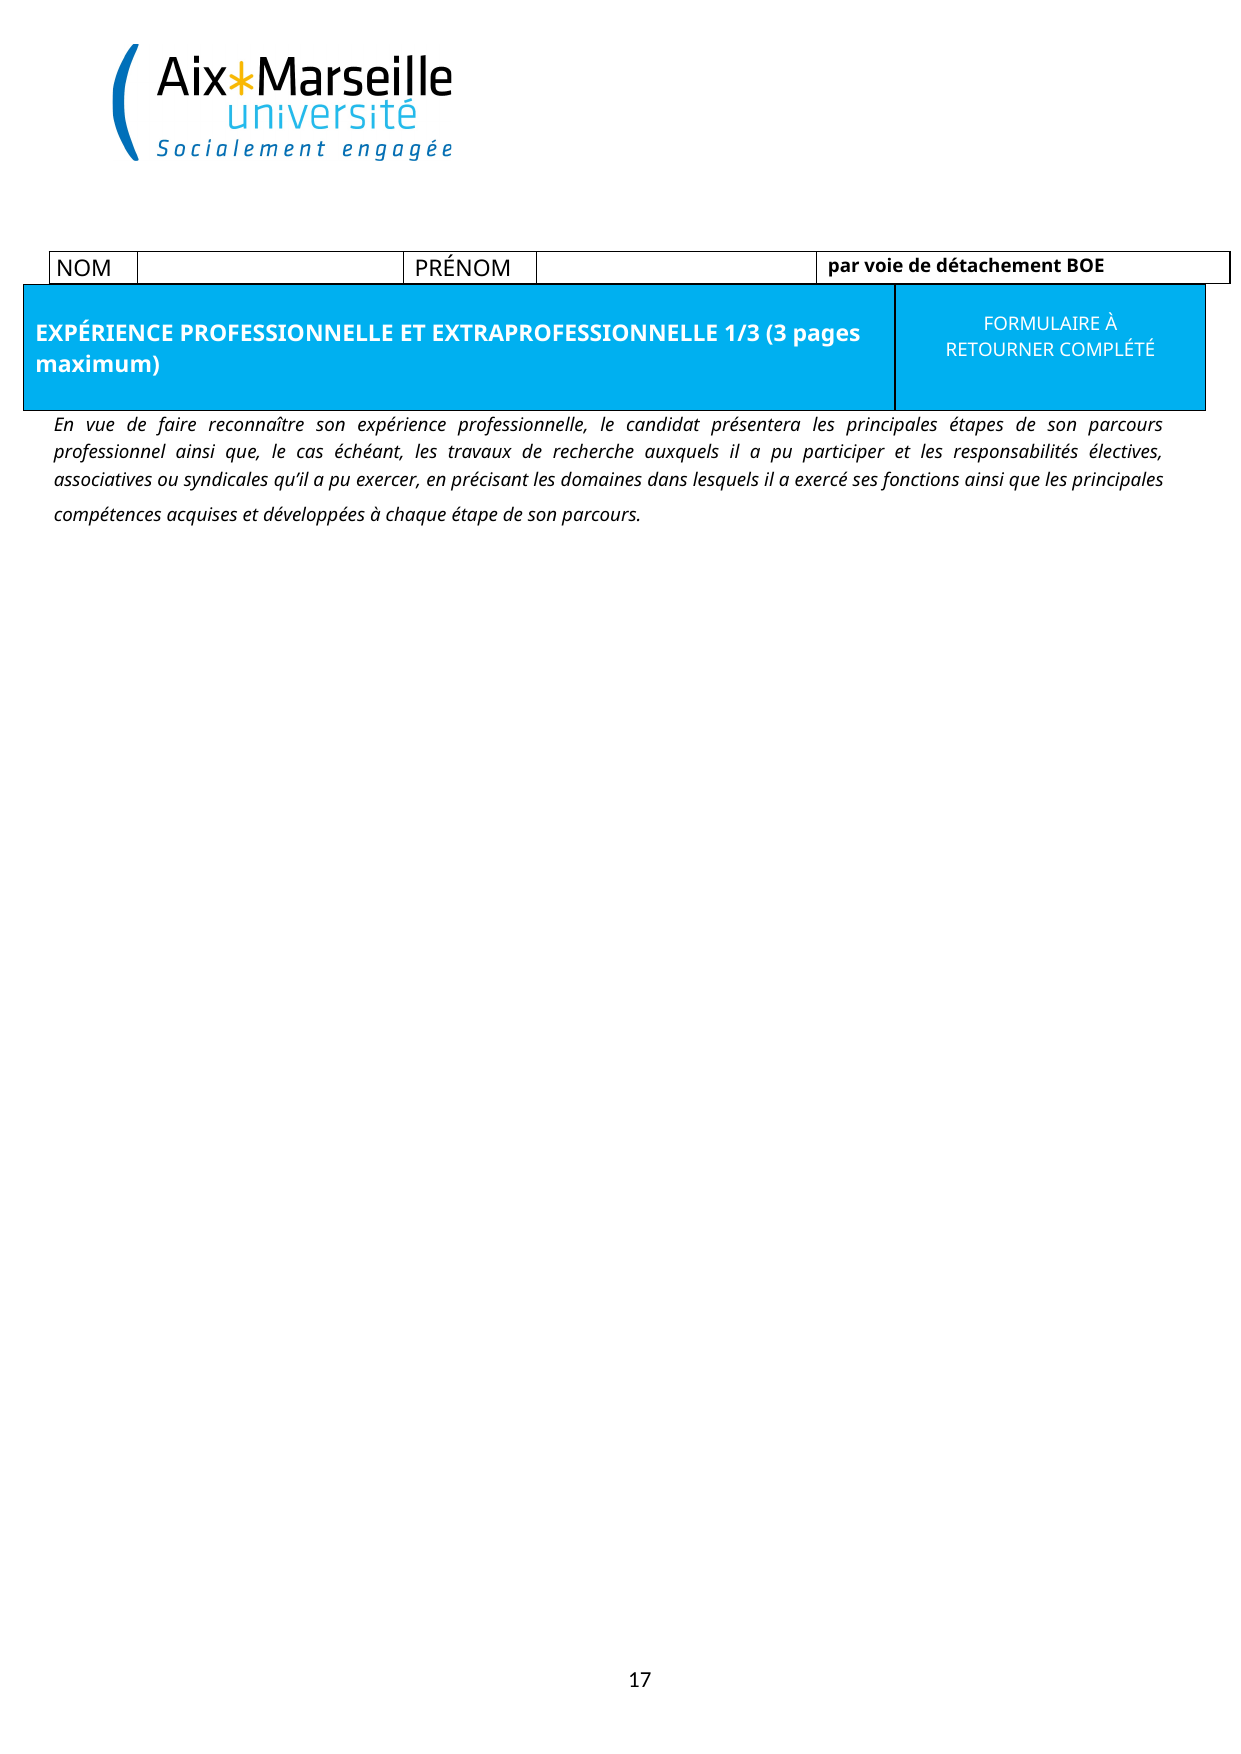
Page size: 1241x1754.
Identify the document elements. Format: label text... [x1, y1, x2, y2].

picture [112, 44, 452, 161]
table_header [537, 252, 816, 283]
table_header PRÉNOM [404, 252, 536, 283]
table_header EXPÉRIENCE PROFESSIONNELLE ET EXTRAPROFESSIONNELLE 1/3 (3 pages maximum) [24, 285, 894, 410]
table_header FORMULAIRE À RETOURNER COMPLÉTÉ [896, 285, 1205, 410]
text En vue de faire reconnaître son expérience professionnelle, le candidat présentera les principales étapes de son parcours professionnel ainsi que, le cas échéant, les travaux de recherche auxquels il a pu participer et les responsabilités électives, associatives ou syndicales qu’il a pu exercer, en précisant les domaines dans lesquels il a exercé ses fonctions ainsi que les principales compétences acquises et développées à chaque étape de son parcours. [53, 411, 1167, 528]
table_header [138, 252, 403, 283]
table_header par voie de détachement BOE [817, 252, 1229, 283]
table_header NOM [50, 252, 137, 283]
